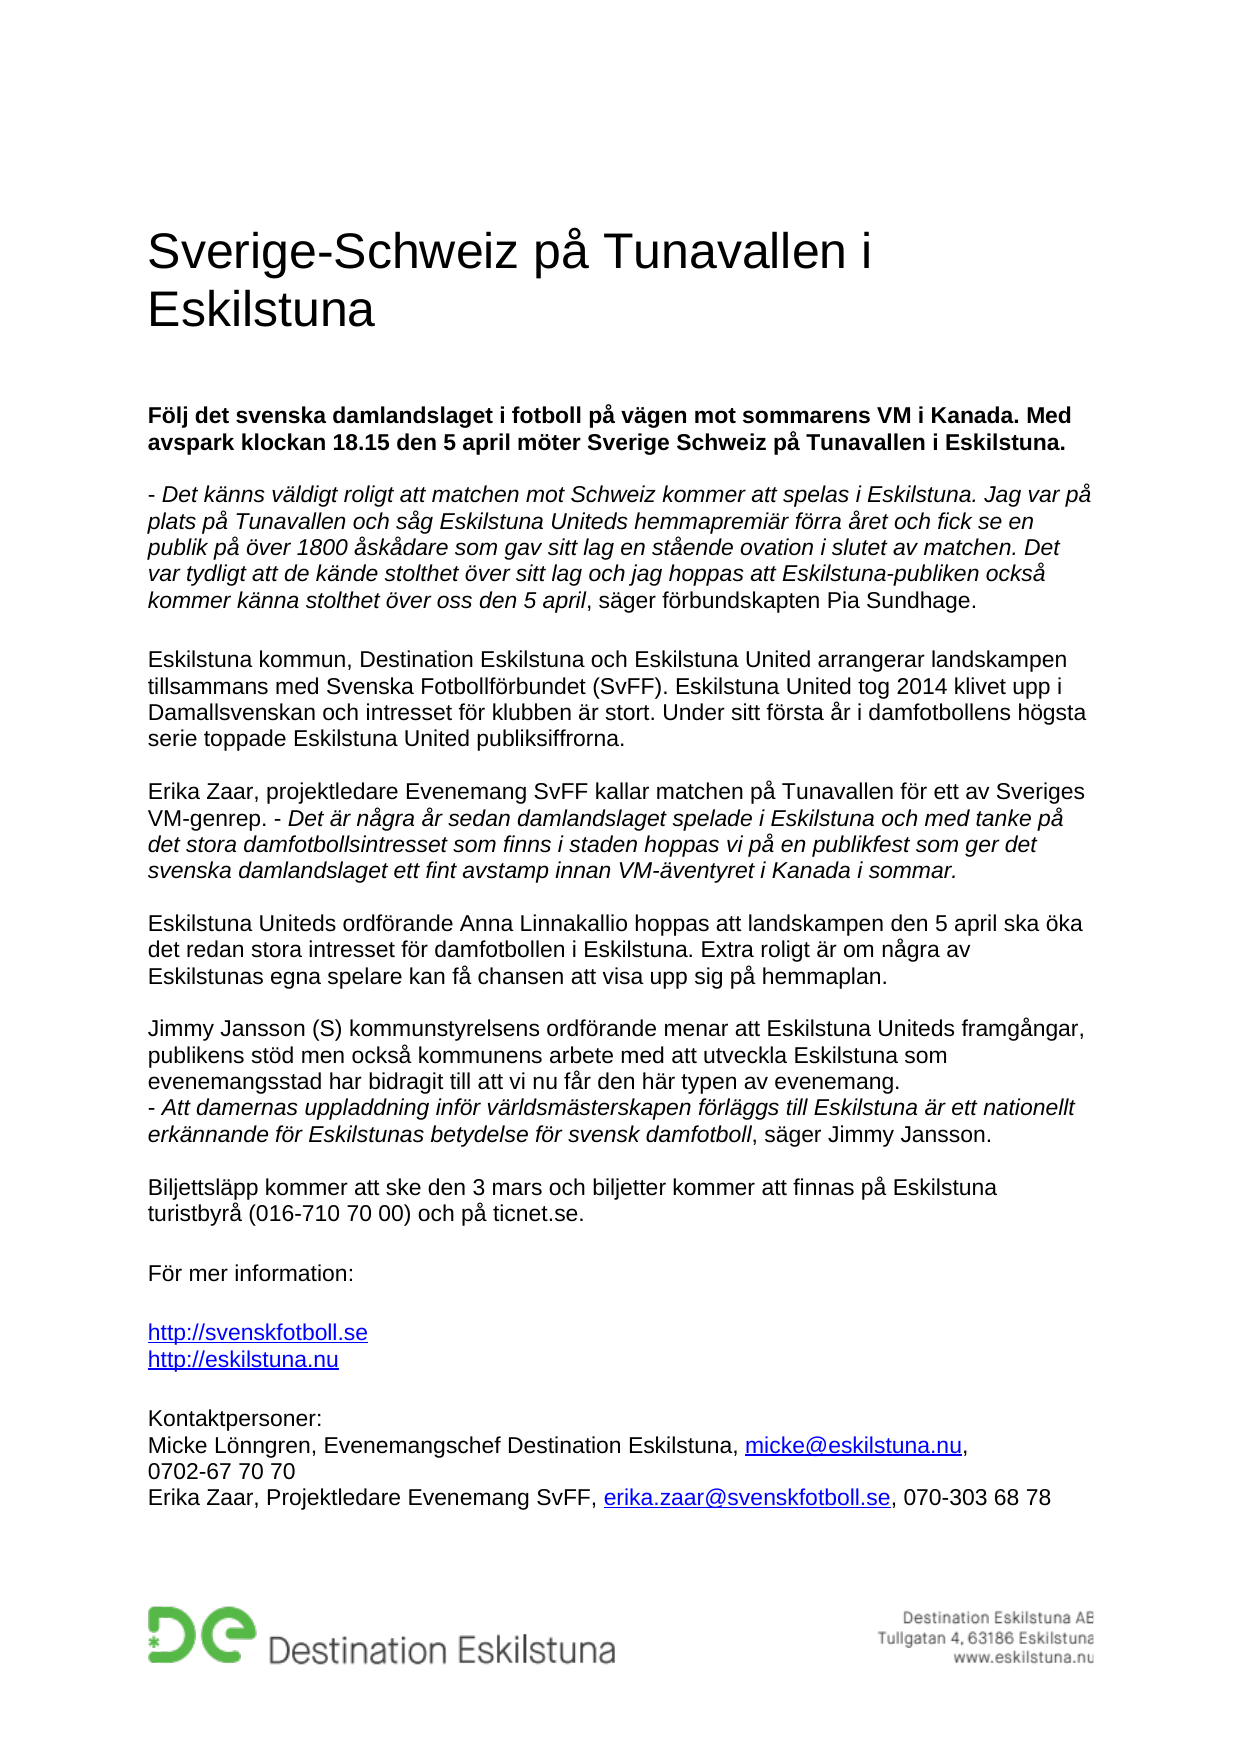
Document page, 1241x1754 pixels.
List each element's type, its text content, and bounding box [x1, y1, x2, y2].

text För mer information: [148, 1259, 1093, 1286]
text Erika Zaar, projektledare Evenemang SvFF kallar matchen på Tunavallen för ett av Sveriges VM-genrep. - Det är några år sedan damlandslaget spelade i Eskilstuna och med tanke på det stora damfotbollsintresset som finns i staden hoppas vi på en publikfest som ger det svenska damlandslaget ett fint avstamp innan VM-äventyret i Kanada i sommar. [148, 778, 1093, 883]
text Jimmy Jansson (S) kommunstyrelsens ordförande menar att Eskilstuna Uniteds framgångar, publikens stöd men också kommunens arbete med att utveckla Eskilstuna som evenemangsstad har bidragit till att vi nu får den här typen av evenemang. [148, 1015, 1093, 1094]
text Kontaktpersoner: Micke Lönngren, Evenemangschef Destination Eskilstuna, micke@eskilstuna.nu, 0702-67 70 70 Erika Zaar, Projektledare Evenemang SvFF, erika.zaar@svenskfotboll.se, 070-303 68 78 [148, 1405, 1093, 1511]
text - Att damernas uppladdning inför världsmästerskapen förläggs till Eskilstuna är ett nationellt erkännande för Eskilstunas betydelse för svensk damfotboll, säger Jimmy Jansson. [148, 1094, 1093, 1147]
text - Det känns väldigt roligt att matchen mot Schweiz kommer att spelas i Eskilstuna. Jag var på plats på Tunavallen och såg Eskilstuna Uniteds hemmapremiär förra året och fick se en publik på över 1800 åskådare som gav sitt lag en stående ovation i slutet av matchen. Det var tydligt att de kände stolthet över sitt lag och jag hoppas att Eskilstuna-publiken också kommer känna stolthet över oss den 5 april, säger förbundskapten Pia Sundhage. [148, 481, 1093, 613]
text Sverige-Schweiz på Tunavallen i Eskilstuna [148, 222, 1093, 337]
text Eskilstuna kommun, Destination Eskilstuna och Eskilstuna United arrangerar landskampen tillsammans med Svenska Fotbollförbundet (SvFF). Eskilstuna United tog 2014 klivet upp i Damallsvenskan och intresset för klubben är stort. Under sitt första år i damfotbollens högsta serie toppade Eskilstuna United publiksiffrorna. [148, 646, 1093, 752]
text Eskilstuna Uniteds ordförande Anna Linnakallio hoppas att landskampen den 5 april ska öka det redan stora intresset för damfotbollen i Eskilstuna. Extra roligt är om några av Eskilstunas egna spelare kan få chansen att visa upp sig på hemmaplan. [148, 910, 1093, 989]
text Biljettsläpp kommer att ske den 3 mars och biljetter kommer att finnas på Eskilstuna turistbyrå (016-710 70 00) och på ticnet.se. [148, 1173, 1093, 1226]
text http://svenskfotboll.se http://eskilstuna.nu [148, 1319, 1093, 1372]
text Följ det svenska damlandslaget i fotboll på vägen mot sommarens VM i Kanada. Med avspark klockan 18.15 den 5 april möter Sverige Schweiz på Tunavallen i Eskilstuna. [148, 402, 1093, 455]
